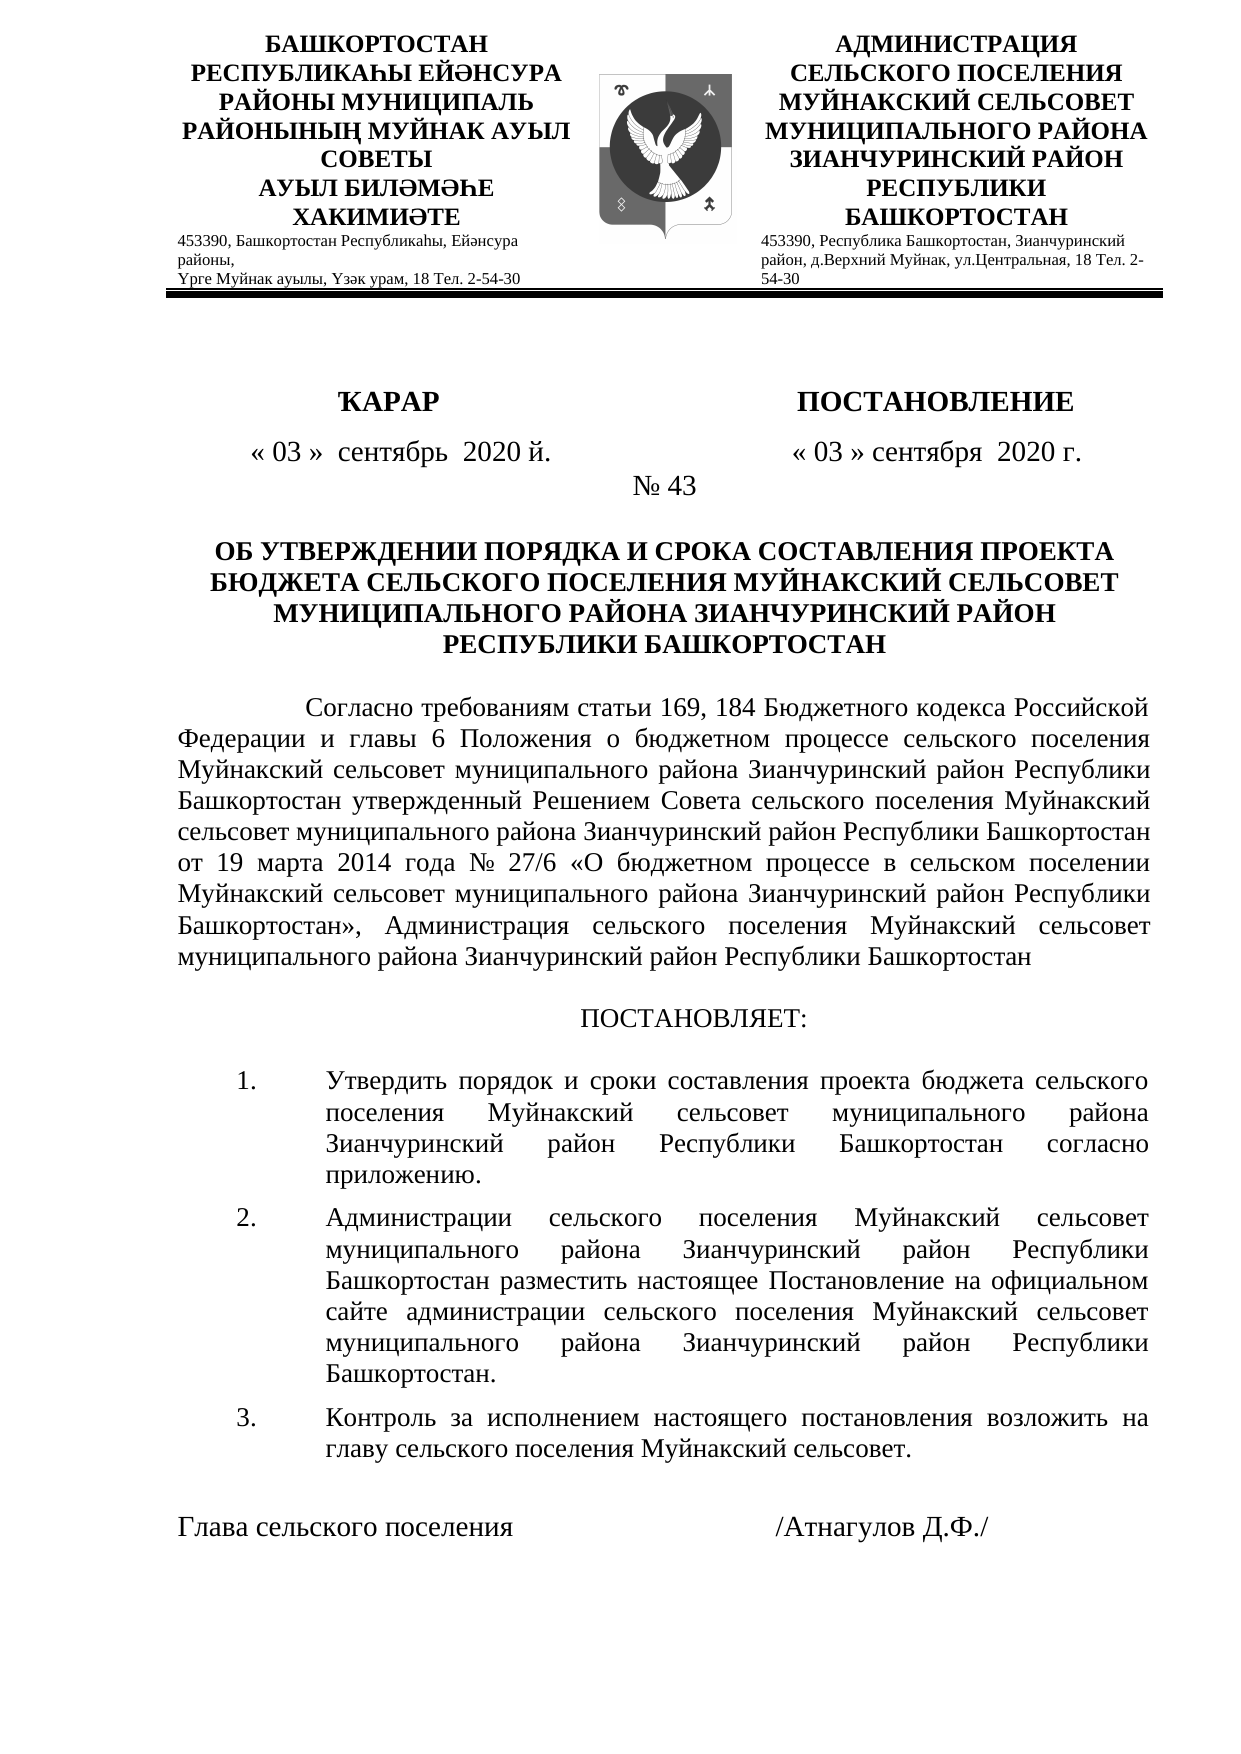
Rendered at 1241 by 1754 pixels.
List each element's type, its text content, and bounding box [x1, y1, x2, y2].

list Утвердить порядок и сроки составления проекта бюджета сельского поселения Муйнакский сельсовет муниципального района Зианчуринский район Республики Башкортостан согласно приложению. [236, 1064, 1149, 1189]
table_header АДМИНИСТРАЦИЯ СЕЛЬСКОГО ПОСЕЛЕНИЯ МУЙНАКСКИЙ СЕЛЬСОВЕТ МУНИЦИПАЛЬНОГО РАЙОН РЕСПУБЛИКИ БАШКОРТОСТАН 453390, Республика Башкортостан, , д.Верхний Муйнак, ул.Центральная, 18 Тел. 2-54-30 [750, 30, 1163, 288]
text Согласно требованиям статьи 169, 184 Бюджетного кодекса Российской Федерации и главы 6 Положения о бюджетном процессе сельского поселения Муйнакский сельсовет муниципального района Зианчуринский район Республики Башкортостан утвержденный Решением Совета сельского поселения Муйнакский сельсовет муниципального района Зианчуринский район Республики Башкортостан от 19 марта 2014 года № 27/6 «О бюджетном процессе в сельском поселении Муйнакский сельсовет муниципального района Зианчуринский район Республики Башкортостан», Администрация сельского поселения Муйнакский сельсовет муниципального района Зианчуринский район Республики Башкортостан [177, 691, 1152, 971]
title ҠАРАР ПОСТАНОВЛЕНИЕ [177, 384, 1152, 417]
table_header [587, 30, 749, 288]
text ОБ УТВЕРЖДЕНИИ ПОРЯДКА И СРОКА СОСТАВЛЕНИЯ ПРОЕКТА БЮДЖЕТА СЕЛЬСКОГО ПОСЕЛЕНИЯ МУЙНАКСКИЙ СЕЛЬСОВЕТ МУНИЦИПАЛЬНОГО РАЙОНА ЗИАНЧУРИНСКИЙ РАЙОН РЕСПУБЛИКИ БАШКОРТОСТАН [177, 535, 1152, 659]
list Контроль за исполнением настоящего постановления возложить на главу сельского поселения Муйнакский сельсовет. [236, 1401, 1149, 1463]
text Глава сельского поселения /Атнагулов Д.Ф./ [177, 1509, 1152, 1543]
text ПОСТАНОВЛЯЕТ: [177, 1002, 1152, 1033]
picture [599, 74, 737, 244]
list Администрации сельского поселения Муйнакский сельсовет муниципального района Зианчуринский район Республики Башкортостан разместить настоящее Постановление на официальном сайте администрации сельского поселения Муйнакский сельсовет муниципального района Зианчуринский район Республики Башкортостан. [236, 1202, 1149, 1388]
text « 03 » сентябрь 2020 й. « 03 » сентября 2020 г. [177, 434, 1152, 468]
text № 43 [177, 468, 1152, 501]
table_header БАШКОРТОСТАН РЕСПУБЛИКАҺЫ ЕЙӘНСУРА РАЙОНЫ МУНИЦИПАЛЬ РАЙОНЫНЫҢ МУЙНАК АУЫЛ СОВЕТЫ АУЫЛ БИЛӘМӘҺЕ ХАКИМИӘТЕ 453390, Башкортостан Республикаһы, Ейәнсура районы, Үрге Муйнак ауылы, Үзәк урам, 18 Тел. 2-54-30 [166, 30, 587, 288]
